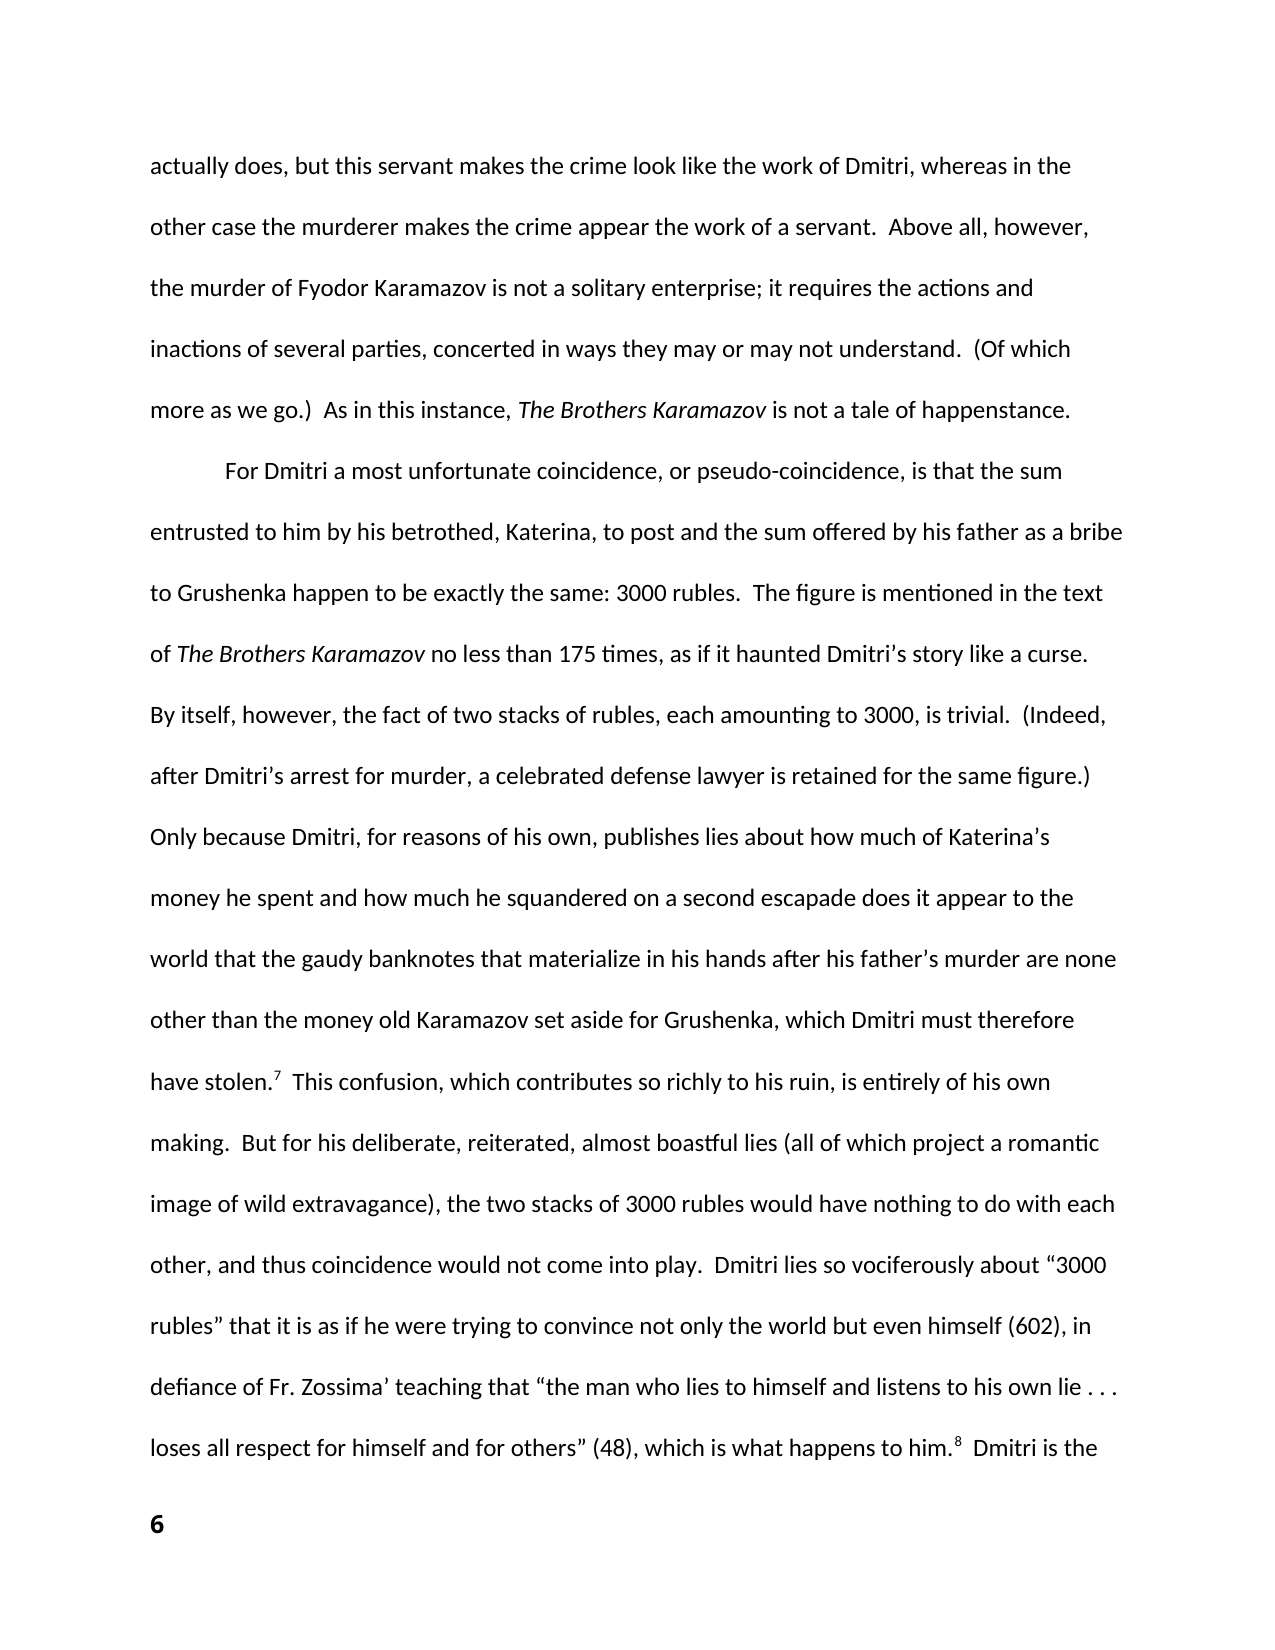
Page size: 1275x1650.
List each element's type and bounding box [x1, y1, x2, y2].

text [150, 150, 1125, 425]
text [150, 455, 1125, 1462]
